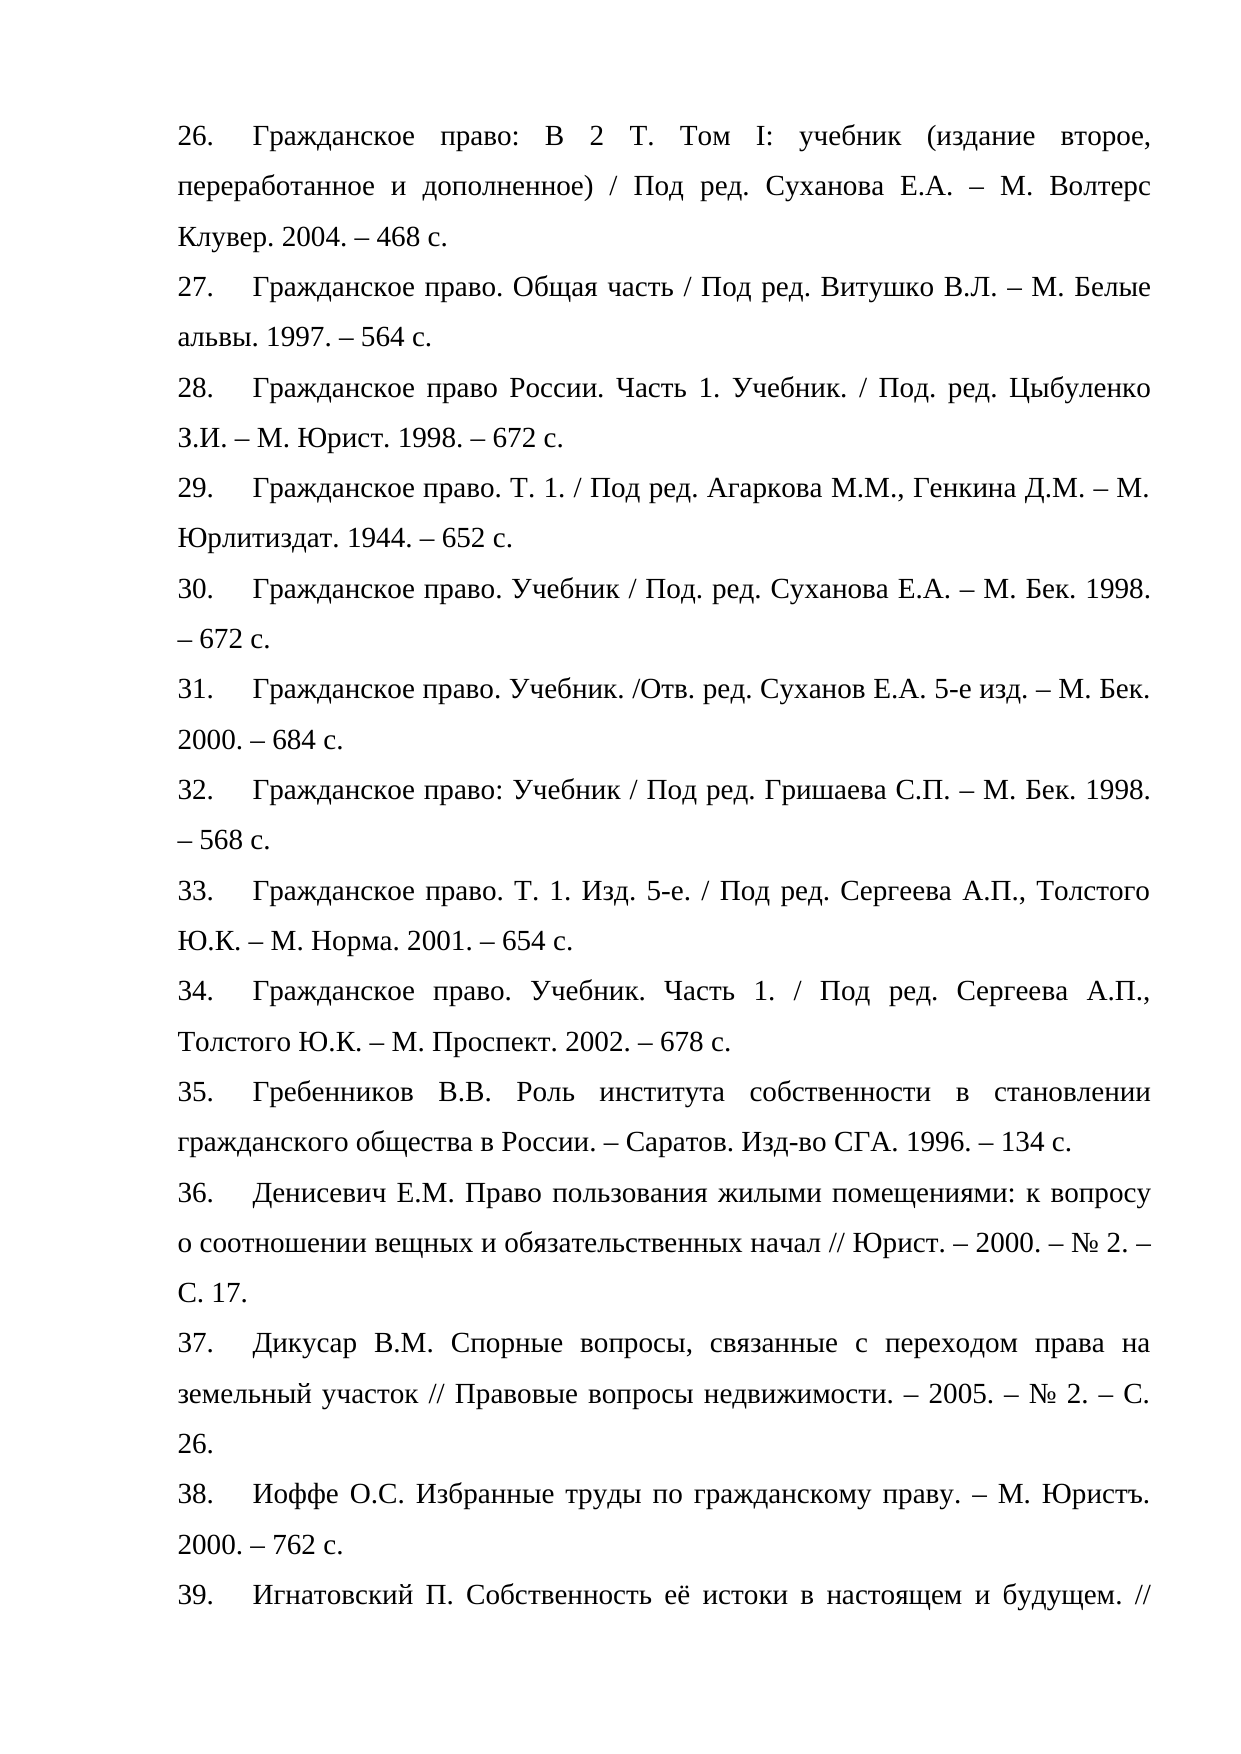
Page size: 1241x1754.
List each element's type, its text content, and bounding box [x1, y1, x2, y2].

list Гражданское право. Учебник. Часть 1. / Под ред. Сергеева А.П., Толстого Ю.К. – М. Проспект. 2002. – 678 с. [177, 973, 1152, 1057]
list Гражданское право: В 2 Т. Том I: учебник (издание второе, переработанное и дополненное) / Под ред. Суханова Е.А. – М. Волтерс Клувер. 2004. – 468 с. [177, 118, 1152, 252]
list Дикусар В.М. Спорные вопросы, связанные с переходом права на земельный участок // Правовые вопросы недвижимости. – 2005. – № 2. – С. 26. [177, 1326, 1152, 1460]
list Гребенников В.В. Роль института собственности в становлении гражданского общества в России. – Саратов. Изд-во СГА. 1996. – 134 с. [177, 1074, 1152, 1158]
list Иоффе О.С. Избранные труды по гражданскому праву. – М. Юристъ. 2000. – 762 с. [177, 1477, 1152, 1560]
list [177, 1577, 1152, 1611]
list Гражданское право. Т. 1. Изд. 5-е. / Под ред. Сергеева A.П., Толстого Ю.К. – М. Норма. 2001. – 654 с. [177, 873, 1152, 957]
list Гражданское право. Учебник / Под. ред. Суханова Е.А. – М. Бек. 1998. – 672 с. [177, 571, 1152, 655]
list Гражданское право России. Часть 1. Учебник. / Под. ред. Цыбуленко З.И. – М. Юрист. 1998. – 672 с. [177, 370, 1152, 453]
list Гражданское право: Учебник / Под ред. Гришаева С.П. – М. Бек. 1998. – 568 с. [177, 772, 1152, 856]
list Денисевич Е.М. Право пользования жилыми помещениями: к вопросу о соотношении вещных и обязательственных начал // Юрист. – 2000. – № 2. – С. 17. [177, 1175, 1152, 1309]
list Гражданское право. Общая часть / Под ред. Витушко В.Л. – М. Белые альвы. 1997. – 564 с. [177, 269, 1152, 353]
list Гражданское право. Т. 1. / Под ред. Агаркова М.М., Генкина Д.М. – М. Юрлитиздат. 1944. – 652 с. [177, 470, 1152, 554]
list Гражданское право. Учебник. /Отв. ред. Суханов Е.А. 5-е изд. – М. Бек. 2000. – 684 с. [177, 672, 1152, 755]
